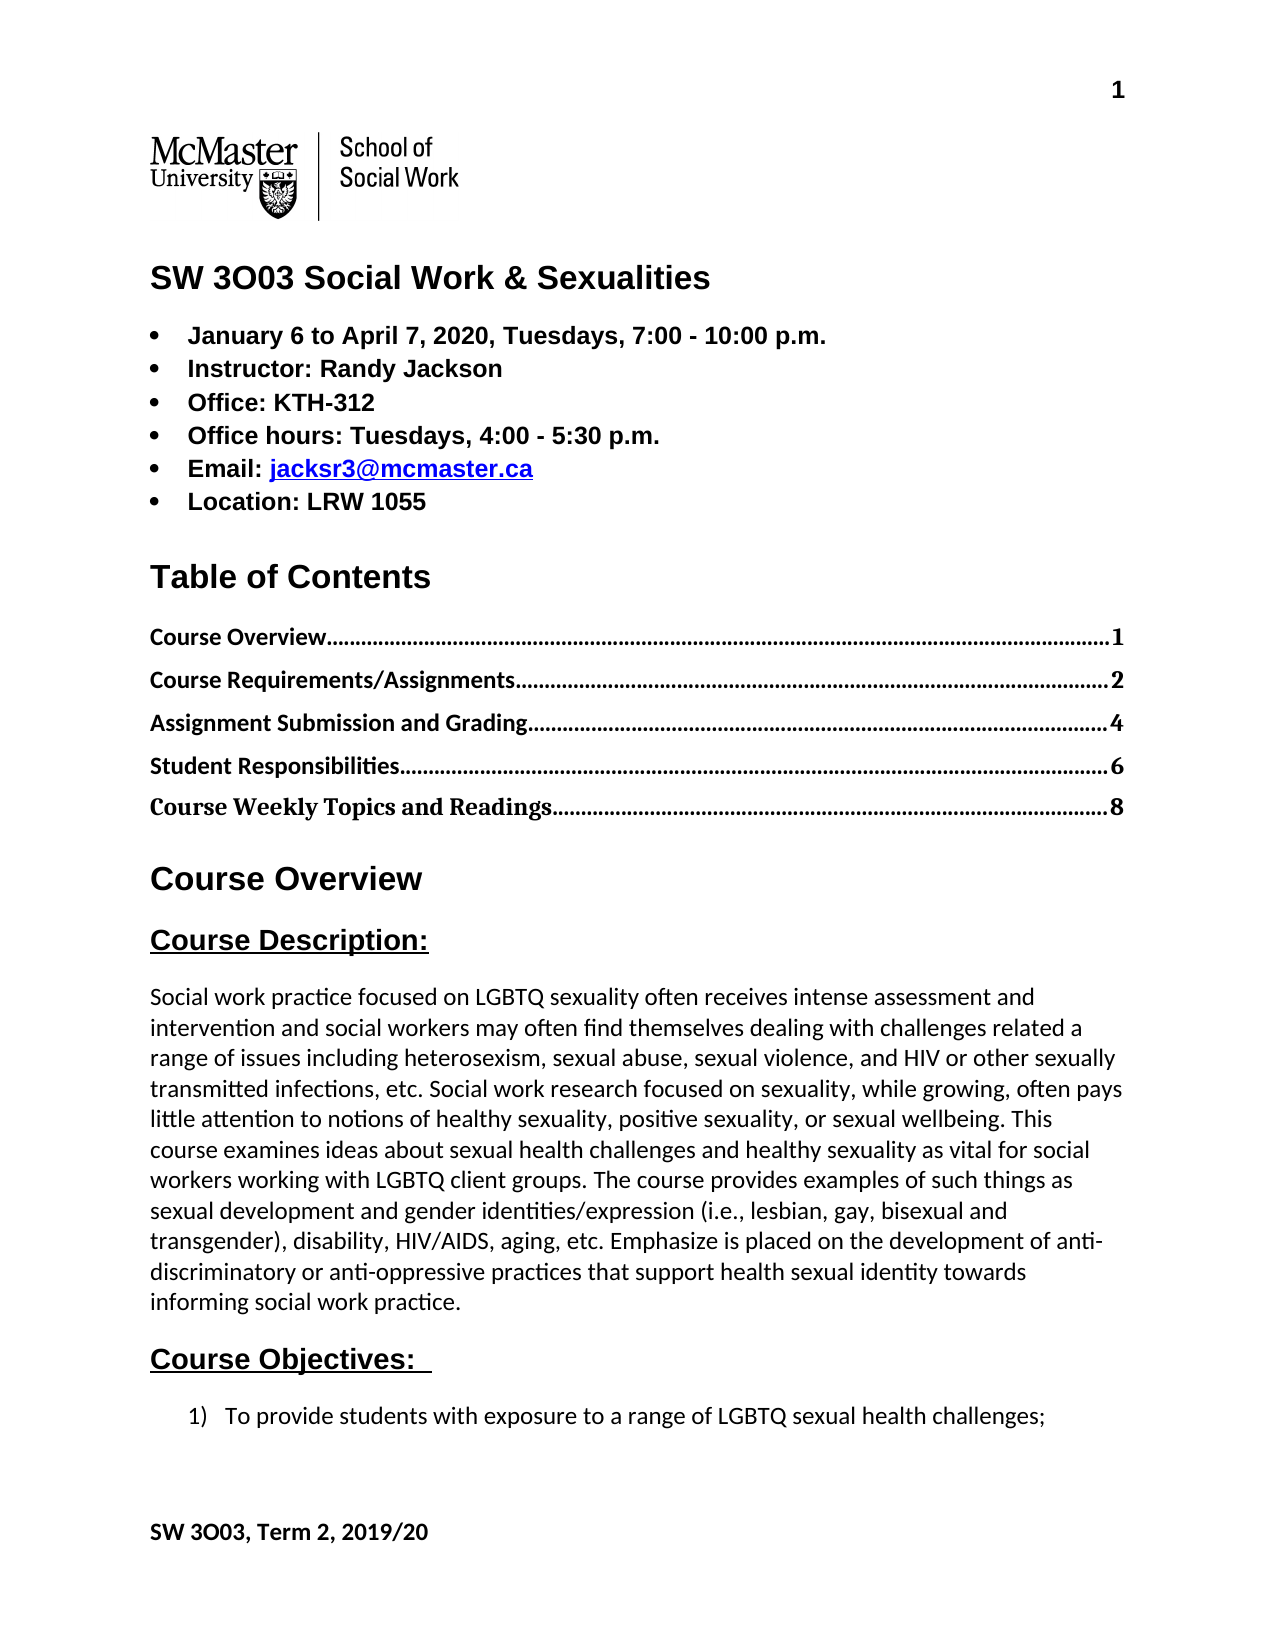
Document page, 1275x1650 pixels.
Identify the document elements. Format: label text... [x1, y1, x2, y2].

list Instructor: Randy Jackson [150, 354, 1125, 383]
list Office: KTH-312 [150, 387, 1125, 416]
text Course Weekly Topics and Readings 8 [150, 793, 1125, 822]
text Student Responsibilities 6 [150, 750, 1125, 781]
subtitle Course Overview [150, 859, 1125, 898]
text Social work practice focused on LGBTQ sexuality often receives intense assessment and intervention and social workers may often find themselves dealing with challenges related a range of issues including heterosexism, sexual abuse, sexual violence, and HIV or other sexually transmitted infections, etc. Social work research focused on sexuality, while growing, often pays little attention to notions of healthy sexuality, positive sexuality, or sexual wellbeing. This course examines ideas about sexual health challenges and healthy sexuality as vital for social workers working with LGBTQ client groups. The course provides examples of such things as sexual development and gender identities/expression (i.e., lesbian, gay, bisexual and transgender), disability, HIV/AIDS, aging, etc. Emphasize is placed on the development of anti-discriminatory or anti-oppressive practices that support health sexual identity towards informing social work practice. [150, 981, 1125, 1317]
subtitle SW 3O03 Social Work & Sexualities [150, 258, 1125, 296]
subtitle Table of Contents [150, 557, 1125, 596]
list To provide students with exposure to a range of LGBTQ sexual health challenges; [187, 1401, 1125, 1431]
list Office hours: Tuesdays, 4:00 - 5:30 p.m. [150, 421, 1125, 449]
subtitle Course Objectives: [150, 1342, 1125, 1376]
list Location: LRW 1055 [150, 487, 1125, 516]
text Course Requirements/Assignments 2 [150, 664, 1125, 694]
subtitle Course Description: [150, 923, 1125, 956]
picture [150, 132, 459, 221]
text Course Overview 1 [150, 621, 1125, 651]
list January 6 to April 7, 2020, Tuesdays, 7:00 - 10:00 p.m. [150, 321, 1125, 350]
list Email: jacksr3@mcmaster.ca [150, 454, 1125, 483]
text Assignment Submission and Grading 4 [150, 707, 1125, 737]
